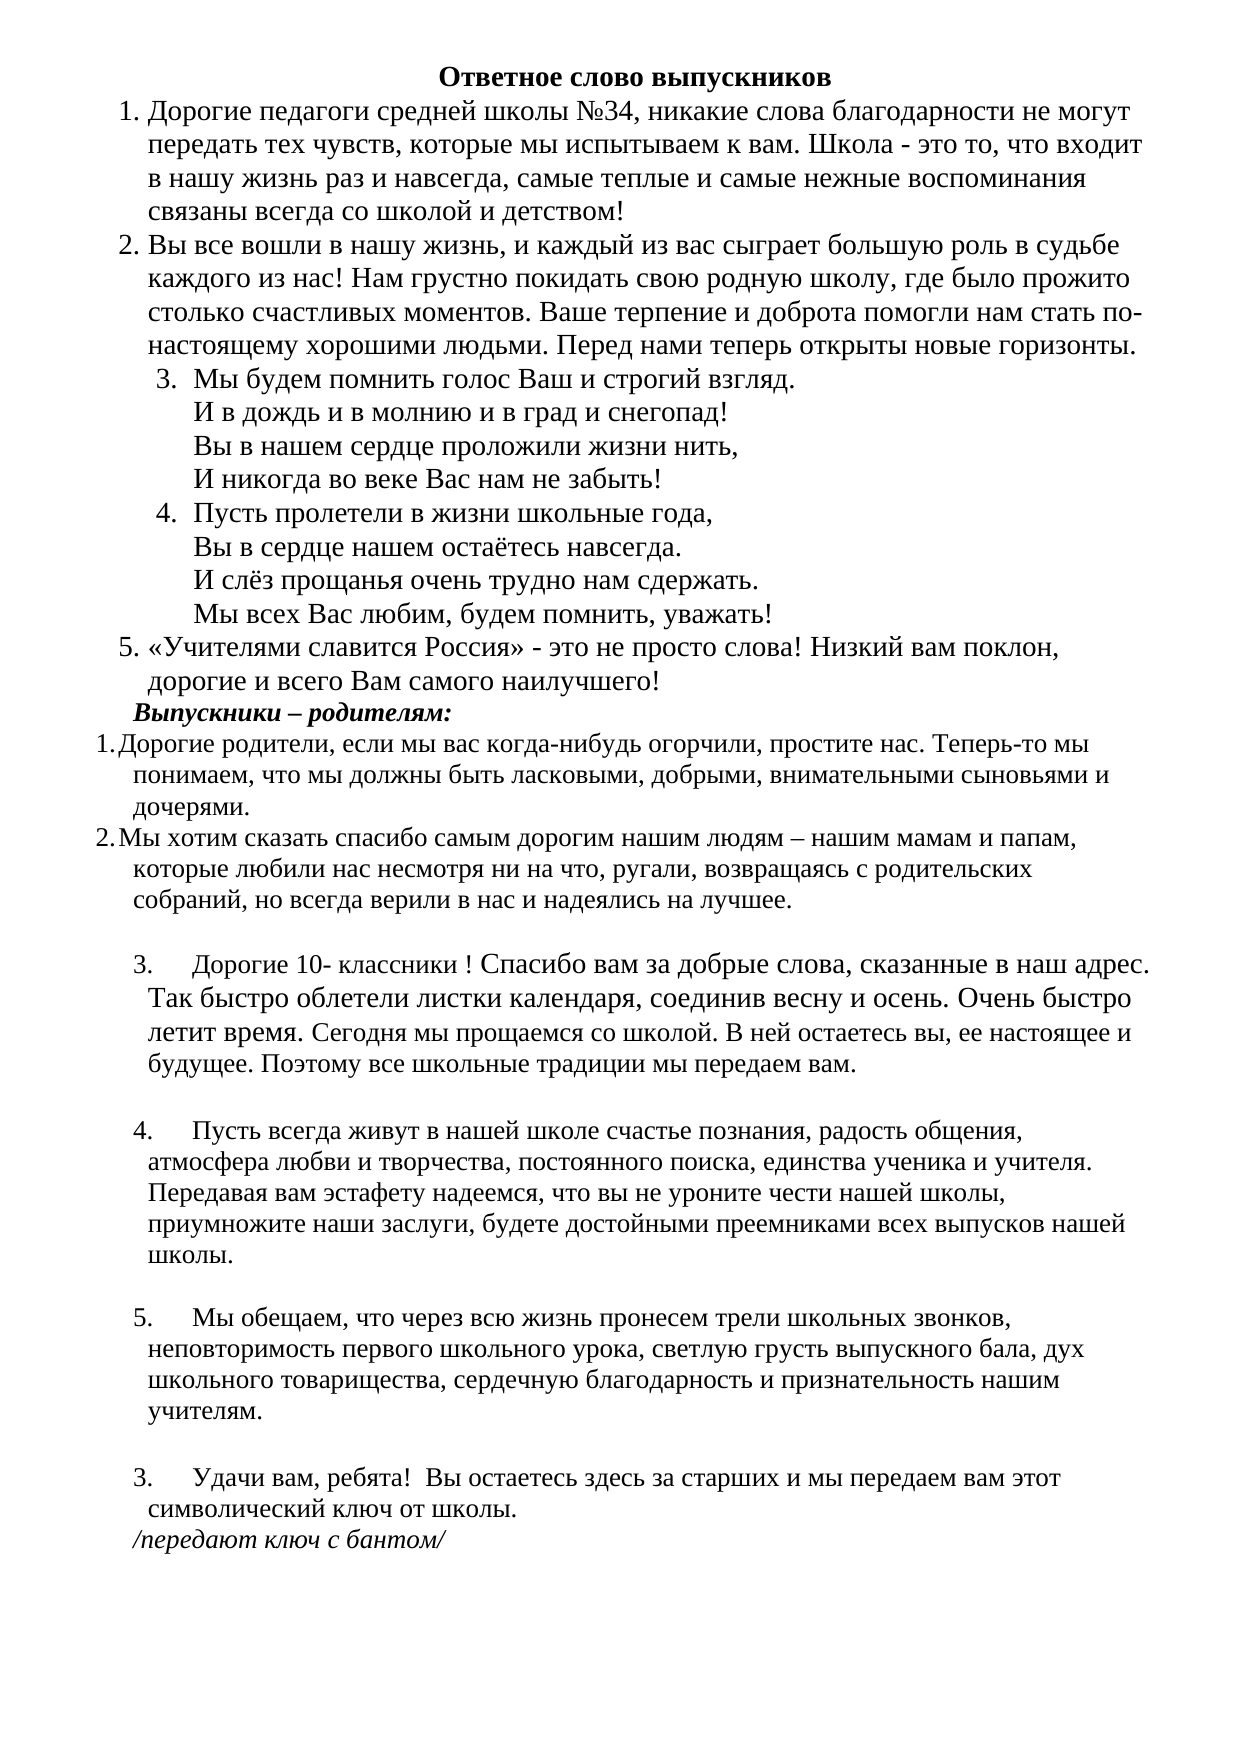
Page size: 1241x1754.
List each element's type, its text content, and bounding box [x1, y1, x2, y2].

list «Учителями славится Россия» - это не просто слова! Низкий вам поклон, дорогие и всего Вам самого наилучшего! [118, 629, 1152, 696]
text Вы в нашем сердце проложили жизни нить, [193, 428, 1152, 462]
text Мы всех Вас любим, будем помнить, уважать! [193, 596, 1152, 629]
text Ответное слово выпускников [118, 59, 1152, 93]
list Мы будем помнить голос Ваш и строгий взгляд. [156, 361, 1152, 394]
list /передают ключ с бантом/ [133, 1523, 1152, 1555]
list Дорогие 10- классники ! Спасибо вам за добрые слова, сказанные в наш адрес. Так быстро облетели листки календаря, соединив весну и осень. Очень быстро летит время. Сегодня мы прощаемся со школой. В ней остаетесь вы, ее настоящее и будущее. Поэтому все школьные традиции мы передаем вам. [133, 947, 1152, 1078]
list Мы хотим сказать спасибо самым дорогим нашим людям – нашим мамам и папам, которые любили нас несмотря ни на что, ругали, возвращаясь с родительских собраний, но всегда верили в нас и надеялись на лучшее. [95, 821, 1152, 914]
list Пусть всегда живут в нашей школе счастье познания, радость общения, атмосфера любви и творчества, постоянного поиска, единства ученика и учителя. Передавая вам эстафету надеемся, что вы не уроните чести нашей школы, приумножите наши заслуги, будете достойными преемниками всех выпусков нашей школы. [133, 1114, 1152, 1270]
list Мы обещаем, что через всю жизнь пронесем трели школьных звонков, неповторимость первого школьного урока, светлую грусть выпускного бала, дух школьного товарищества, сердечную благодарность и признательность нашим учителям. [133, 1301, 1152, 1426]
text И никогда во веке Вас нам не забыть! [193, 462, 1152, 495]
list Дорогие родители, если мы вас когда-нибудь огорчили, простите нас. Теперь-то мы понимаем, что мы должны быть ласковыми, добрыми, внимательными сыновьями и дочерями. [95, 727, 1152, 821]
list Удачи вам, ребята! Вы остаетесь здесь за старших и мы передаем вам этот символический ключ от школы. [133, 1461, 1152, 1523]
list Пусть пролетели в жизни школьные года, [156, 495, 1152, 529]
text И слёз прощанья очень трудно нам сдержать. [193, 562, 1152, 596]
list Дорогие педагоги средней школы №34, никакие слова благодарности не могут передать тех чувств, которые мы испытываем к вам. Школа - это то, что входит в нашу жизнь раз и навсегда, самые теплые и самые нежные воспоминания связаны всегда со школой и детством! [118, 93, 1152, 227]
text И в дождь и в молнию и в град и снегопад! [193, 394, 1152, 428]
text Вы в сердце нашем остаётесь навсегда. [193, 529, 1152, 562]
list Вы все вошли в нашу жизнь, и каждый из вас сыграет большую роль в судьбе каждого из нас! Нам грустно покидать свою родную школу, где было прожито столько счастливых моментов. Ваше терпение и доброта помогли нам стать по-настоящему хорошими людьми. Перед нами теперь открыты новые горизонты. [118, 227, 1152, 361]
text Выпускники – родителям: [133, 696, 1152, 727]
